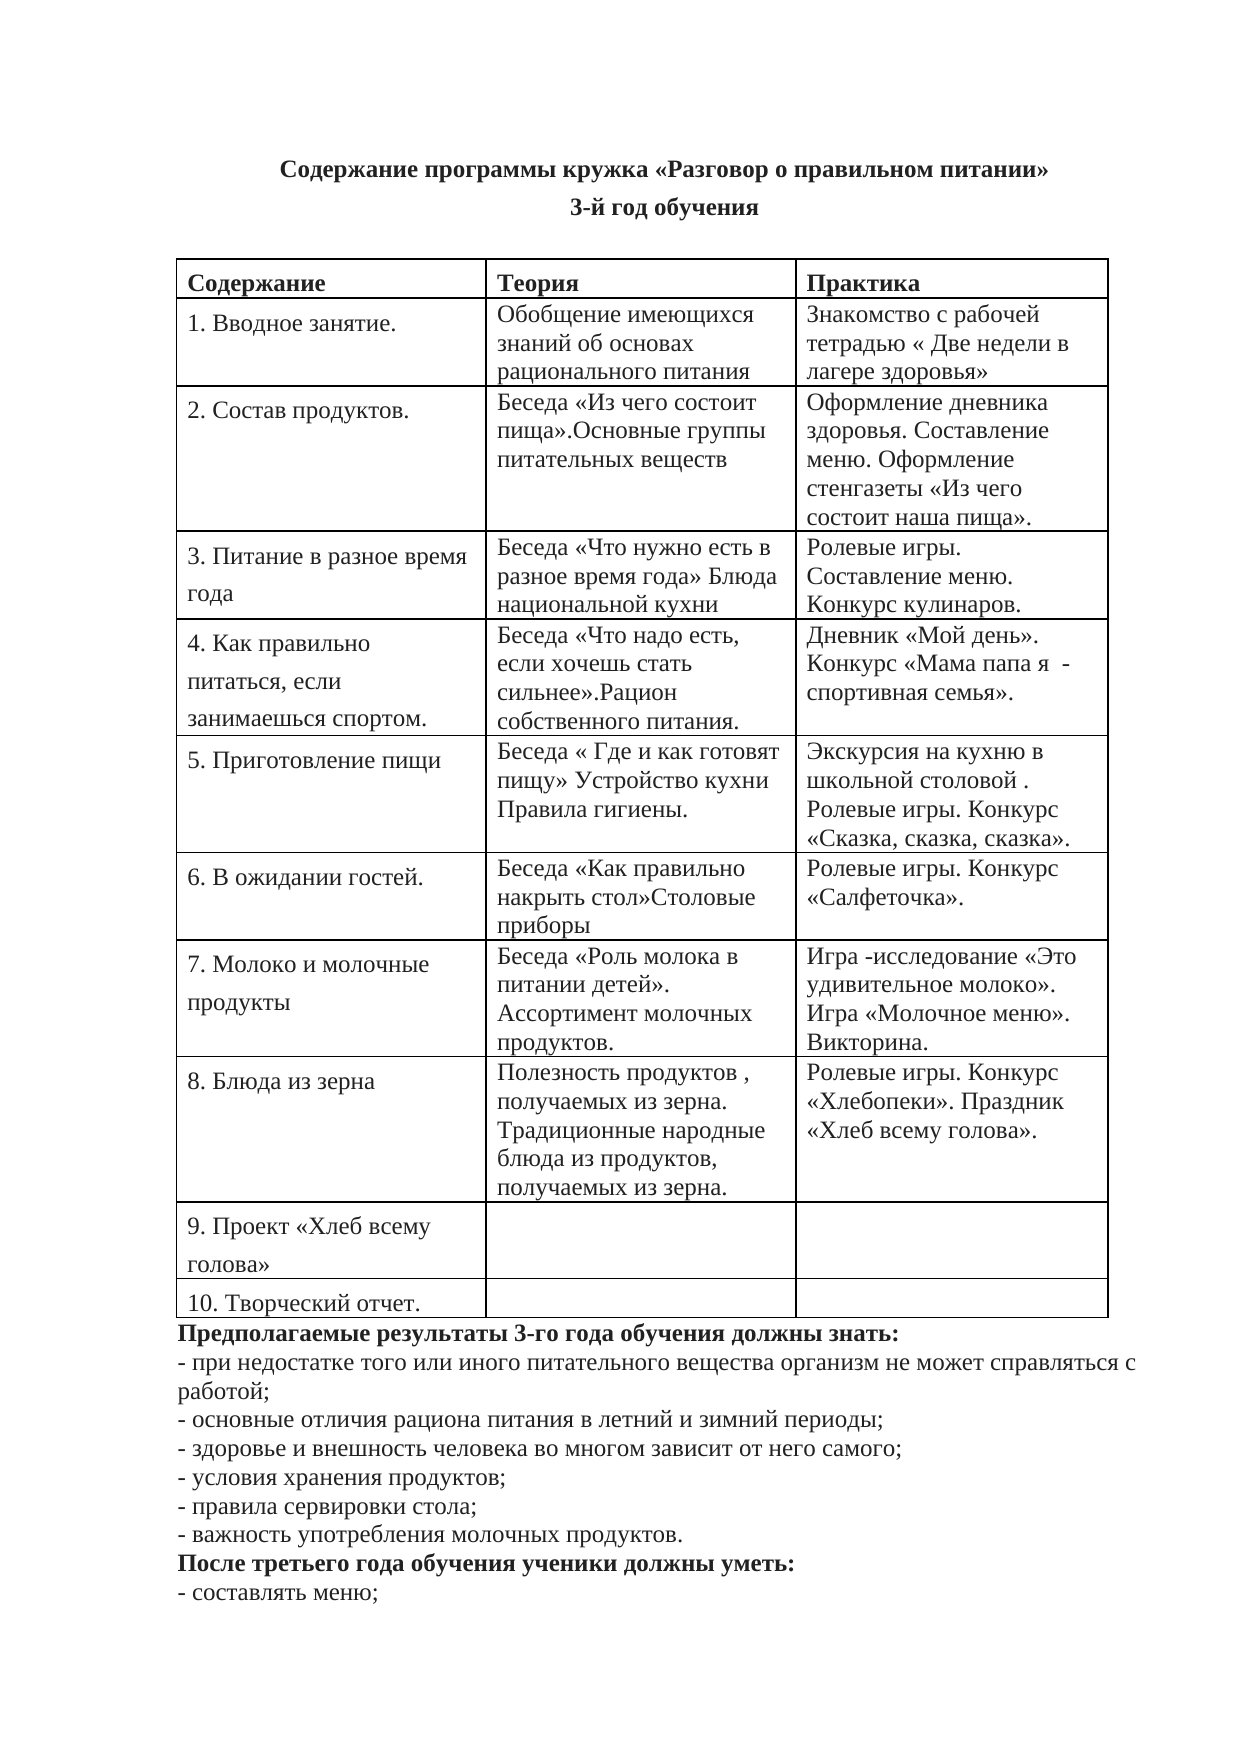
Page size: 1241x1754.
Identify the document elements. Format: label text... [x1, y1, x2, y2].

table_cell Экскурсия на кухню в школьной столовой . Ролевые игры. Конкурс «Сказка, сказка, сказка». [797, 736, 1107, 851]
table_cell Ролевые игры. Составление меню. Конкурс кулинаров. [797, 532, 1107, 618]
text 3-й год обучения [177, 183, 1152, 221]
table_cell Оформление дневника здоровья. Составление меню. Оформление стенгазеты «Из чего состоит наша пища». [797, 387, 1107, 530]
table_cell 5. Приготовление пищи [177, 736, 485, 851]
table_cell 1. Вводное занятие. [177, 299, 485, 385]
text - основные отличия рациона питания в летний и зимний периоды; [177, 1404, 1152, 1433]
text - важность употребления молочных продуктов. [177, 1519, 1152, 1548]
text - правила сервировки стола; [177, 1491, 1152, 1519]
table_cell 7. Молоко и молочные продукты [177, 941, 485, 1056]
text - при недостатке того или иного питательного вещества организм не может справляться с работой; [177, 1347, 1152, 1404]
table_cell Дневник «Мой день». Конкурс «Мама папа я - спортивная семья». [797, 620, 1107, 735]
text После третьего года обучения ученики должны уметь: [177, 1548, 1152, 1577]
text - составлять меню; [177, 1577, 1152, 1606]
table_cell Беседа «Из чего состоит пища».Основные группы питательных веществ [487, 387, 795, 530]
table_cell Беседа «Как правильно накрыть стол»Столовые приборы [487, 853, 795, 939]
table_cell 6. В ожидании гостей. [177, 853, 485, 939]
table_cell Беседа «Что надо есть, если хочешь стать сильнее».Рацион собственного питания. [487, 620, 795, 735]
table_cell 8. Блюда из зерна [177, 1057, 485, 1201]
table_cell 10. Творческий отчет. [177, 1279, 485, 1317]
table_cell Обобщение имеющихся знаний об основах рационального питания [487, 299, 795, 385]
table_cell 9. Проект «Хлеб всему голова» [177, 1203, 485, 1278]
table_cell Беседа « Где и как готовят пищу» Устройство кухни Правила гигиены. [487, 736, 795, 851]
table_header Теория [487, 260, 795, 297]
text - условия хранения продуктов; [177, 1462, 1152, 1491]
table_cell 3. Питание в разное время года [177, 532, 485, 618]
text Содержание программы кружка «Разговор о правильном питании» [177, 146, 1152, 183]
table_header Практика [797, 260, 1107, 297]
table_cell Беседа «Роль молока в питании детей». Ассортимент молочных продуктов. [487, 941, 795, 1056]
table_cell Знакомство с рабочей тетрадью « Две недели в лагере здоровья» [797, 299, 1107, 385]
table_cell Беседа «Что нужно есть в разное время года» Блюда национальной кухни [487, 532, 795, 618]
table_header Содержание [177, 260, 485, 297]
table_cell 2. Состав продуктов. [177, 387, 485, 530]
table_cell [797, 1279, 1107, 1317]
table_cell Полезность продуктов , получаемых из зерна. Традиционные народные блюда из продуктов, получаемых из зерна. [487, 1057, 795, 1201]
table_cell 4. Как правильно питаться, если занимаешься спортом. [177, 620, 485, 735]
table_cell [797, 1203, 1107, 1278]
table_cell [487, 1279, 795, 1317]
table_cell [487, 1203, 795, 1278]
table_cell Ролевые игры. Конкурс «Салфеточка». [797, 853, 1107, 939]
table_cell Ролевые игры. Конкурс «Хлебопеки». Праздник «Хлеб всему голова». [797, 1057, 1107, 1201]
text - здоровье и внешность человека во многом зависит от него самого; [177, 1433, 1152, 1462]
text Предполагаемые результаты 3-го года обучения должны знать: [177, 1318, 1152, 1347]
table_cell Игра -исследование «Это удивительное молоко». Игра «Молочное меню». Викторина. [797, 941, 1107, 1056]
